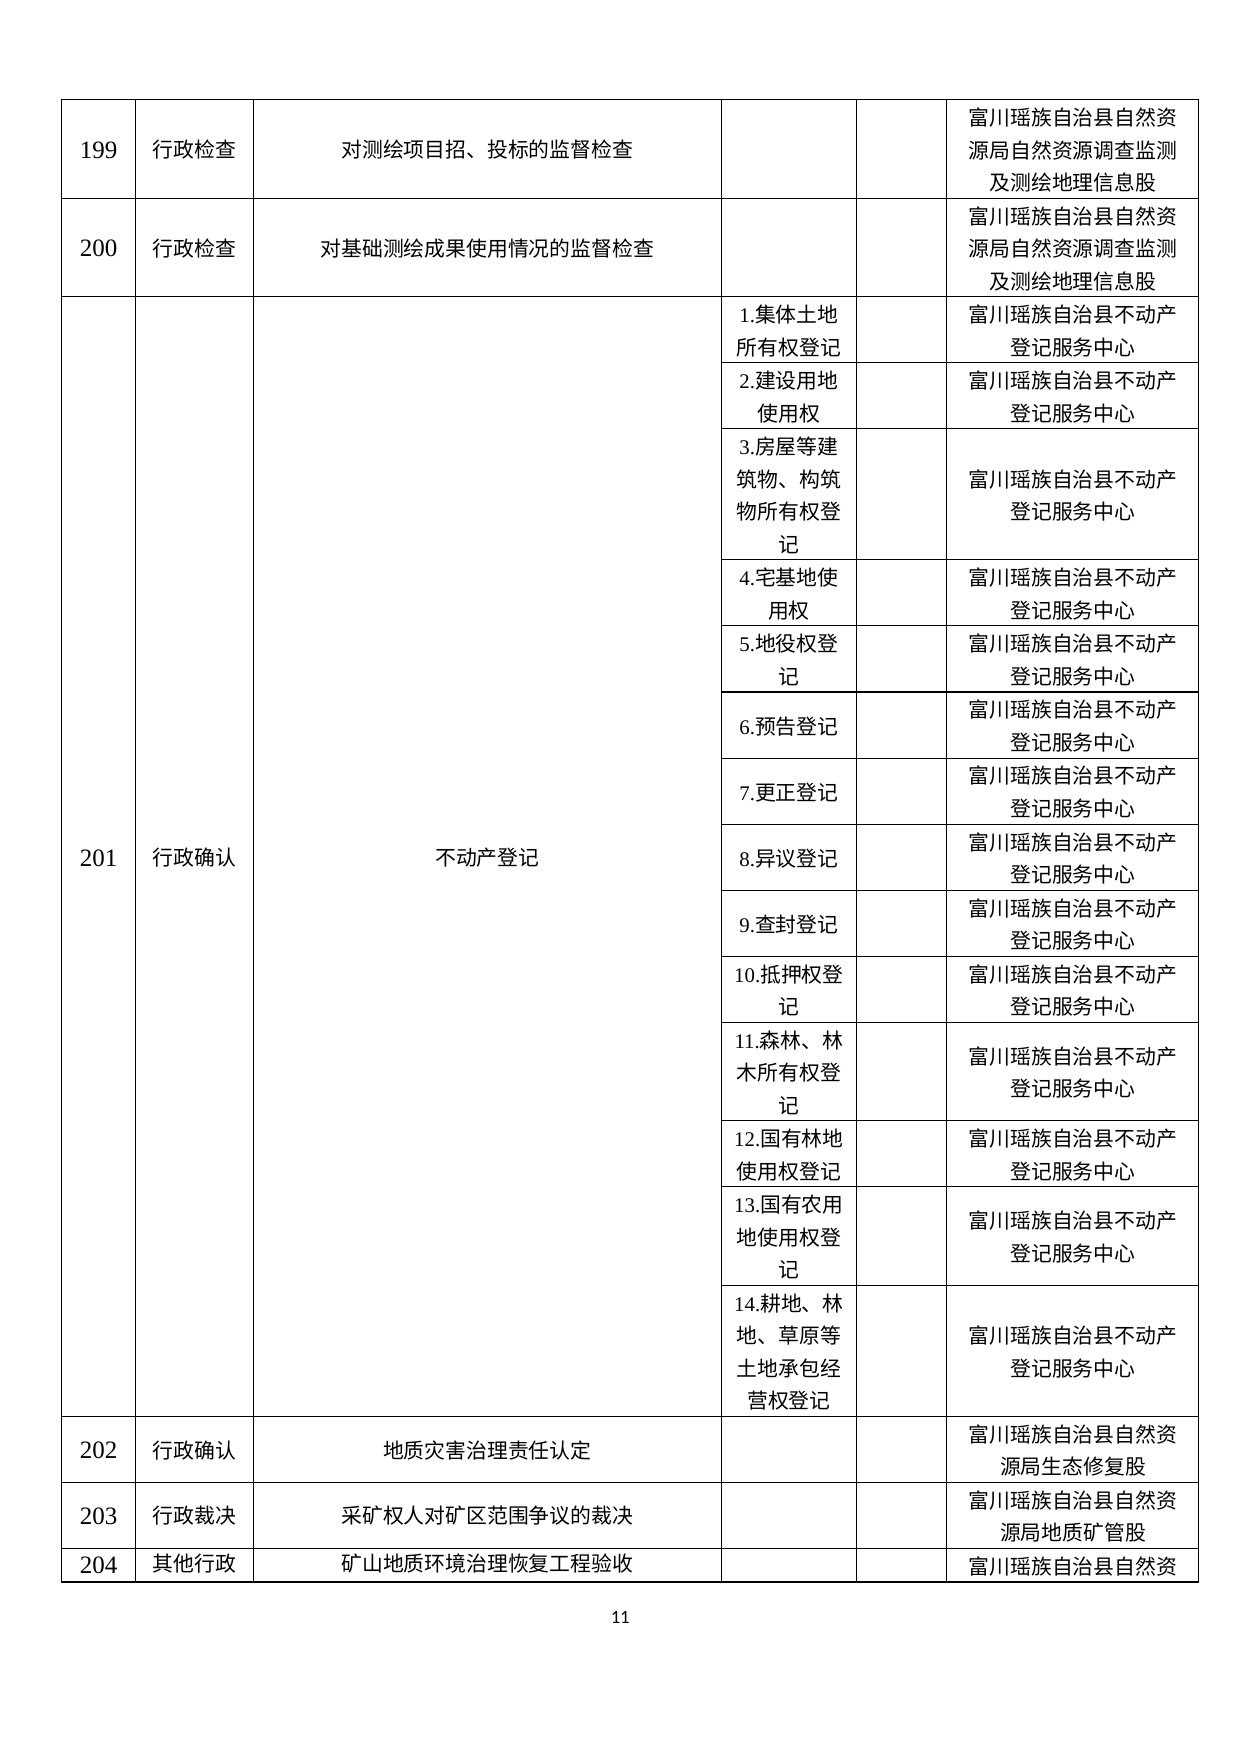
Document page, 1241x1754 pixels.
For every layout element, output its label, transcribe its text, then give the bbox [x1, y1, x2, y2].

table_cell 矿山地质环境治理恢复工程验收 [254, 1549, 721, 1581]
table_cell 204 [62, 1549, 135, 1581]
table_cell 富川瑶族自治县不动产登记服务中心 [947, 693, 1198, 757]
table_cell 201 [62, 297, 135, 1416]
table_cell 行政检查 [136, 100, 253, 198]
table_cell 202 [62, 1417, 135, 1482]
table_cell [857, 100, 946, 198]
table_cell 199 [62, 100, 135, 198]
table_cell 4.宅基地使用权 [722, 560, 856, 625]
table_cell 富川瑶族自治县不动产登记服务中心 [947, 560, 1198, 625]
table_cell 采矿权人对矿区范围争议的裁决 [254, 1483, 721, 1548]
table_cell 富川瑶族自治县不动产登记服务中心 [947, 626, 1198, 691]
table_cell 2.建设用地使用权 [722, 363, 856, 428]
table_cell 10.抵押权登记 [722, 957, 856, 1022]
table_cell 3.房屋等建筑物、构筑物所有权登记 [722, 429, 856, 559]
table_cell 6.预告登记 [722, 693, 856, 757]
table_cell [857, 1121, 946, 1186]
table_cell [722, 199, 856, 296]
table_cell [857, 891, 946, 956]
table_cell 其他行政权力 [136, 1549, 253, 1581]
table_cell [947, 100, 1198, 198]
table_cell 富川瑶族自治县不动产登记服务中心 [947, 429, 1198, 559]
table_cell 富川瑶族自治县不动产登记服务中心 [947, 1187, 1198, 1285]
table_cell 7.更正登记 [722, 759, 856, 823]
table_cell [857, 759, 946, 823]
table_cell [722, 100, 856, 198]
table_cell 富川瑶族自治县不动产登记服务中心 [947, 825, 1198, 889]
table_cell 富川瑶族自治县不动产登记服务中心 [947, 1121, 1198, 1186]
table_cell 富川瑶族自治县不动产登记服务中心 [947, 891, 1198, 956]
table_cell [857, 1483, 946, 1548]
table_cell [857, 1549, 946, 1581]
table_cell [857, 1187, 946, 1285]
table_cell 200 [62, 199, 135, 296]
table_cell 富川瑶族自治县自然资源局自然资源调查监测及测绘地理信息股 [947, 199, 1198, 296]
table_cell [857, 957, 946, 1022]
table_cell 203 [62, 1483, 135, 1548]
table_cell 富川瑶族自治县不动产登记服务中心 [947, 297, 1198, 362]
table_cell 富川瑶族自治县自然资源生态修复股 [947, 1549, 1198, 1581]
table_cell [722, 1549, 856, 1581]
table_cell 5.地役权登记 [722, 626, 856, 691]
table_cell [857, 1286, 946, 1416]
table_cell [857, 297, 946, 362]
table_cell [857, 429, 946, 559]
table_cell 对测绘项目招、投标的监督检查 [254, 100, 721, 198]
table_cell 行政确认 [136, 1417, 253, 1482]
table_cell 14.耕地、林地、草原等土地承包经营权登记 [722, 1286, 856, 1416]
table_cell 8.异议登记 [722, 825, 856, 889]
table_cell [857, 560, 946, 625]
table_cell 不动产登记 [254, 297, 721, 1416]
table_cell 行政确认 [136, 297, 253, 1416]
table_cell [857, 693, 946, 757]
table_cell 对基础测绘成果使用情况的监督检查 [254, 199, 721, 296]
table_cell 9.查封登记 [722, 891, 856, 956]
table_cell [857, 825, 946, 889]
table_cell [722, 1417, 856, 1482]
table_cell [857, 1023, 946, 1120]
table_cell 富川瑶族自治县自然资源局地质矿管股 [947, 1483, 1198, 1548]
table_cell 11.森林、林木所有权登记 [722, 1023, 856, 1120]
table_cell [857, 1417, 946, 1482]
table_cell 富川瑶族自治县自然资源局生态修复股 [947, 1417, 1198, 1482]
table_cell 行政检查 [136, 199, 253, 296]
table_cell [857, 363, 946, 428]
table_cell 富川瑶族自治县不动产登记服务中心 [947, 957, 1198, 1022]
table_cell 13.国有农用地使用权登记 [722, 1187, 856, 1285]
table_cell 1.集体土地所有权登记 [722, 297, 856, 362]
table_cell 富川瑶族自治县不动产登记服务中心 [947, 363, 1198, 428]
table_cell 12.国有林地使用权登记 [722, 1121, 856, 1186]
table_cell [857, 626, 946, 691]
table_cell 地质灾害治理责任认定 [254, 1417, 721, 1482]
table_cell 富川瑶族自治县不动产登记服务中心 [947, 1023, 1198, 1120]
table_cell [857, 199, 946, 296]
table_cell [722, 1483, 856, 1548]
table_cell 行政裁决 [136, 1483, 253, 1548]
table_cell 富川瑶族自治县不动产登记服务中心 [947, 1286, 1198, 1416]
table_cell 富川瑶族自治县不动产登记服务中心 [947, 759, 1198, 823]
